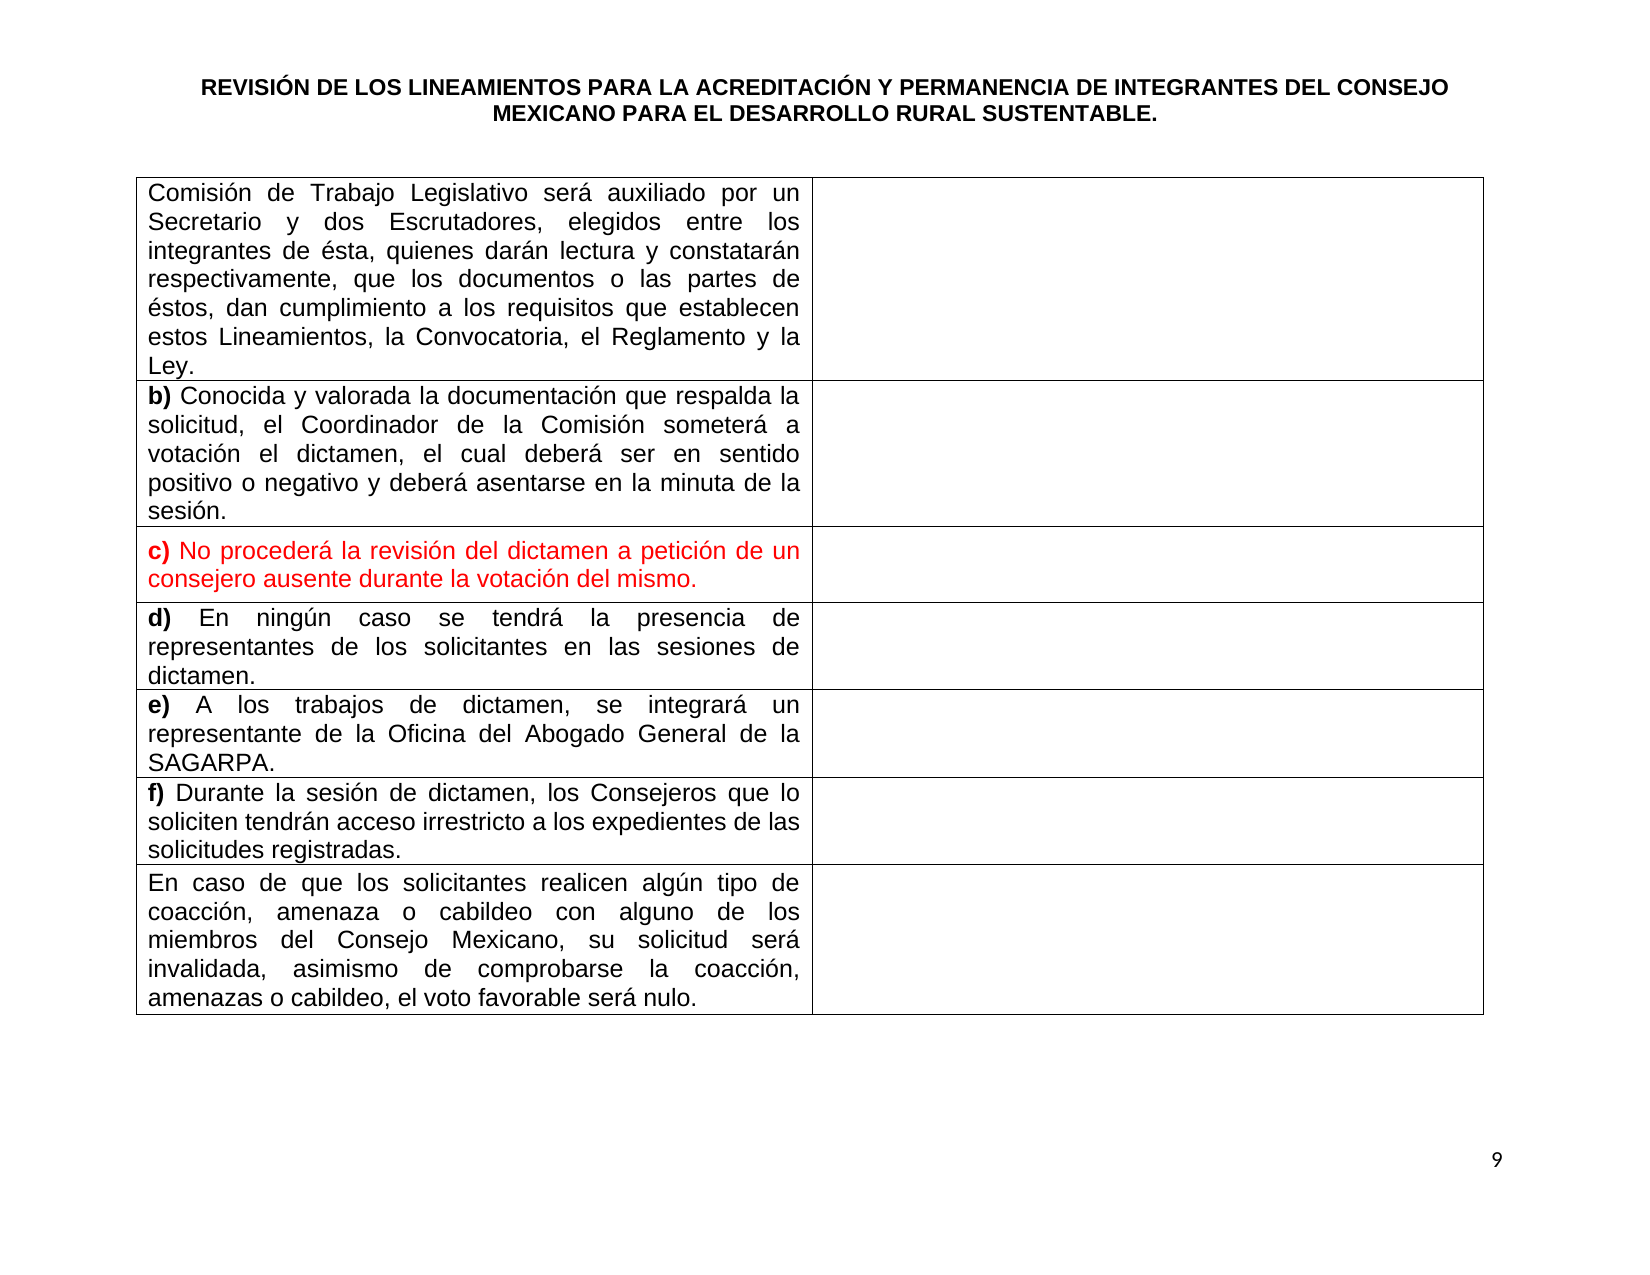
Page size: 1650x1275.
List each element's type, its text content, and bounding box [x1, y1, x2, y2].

table_cell b) Conocida y valorada la documentación que respalda la solicitud, el Coordinador de la Comisión someterá a votación el dictamen, el cual deberá ser en sentido positivo o negativo y deberá asentarse en la minuta de la sesión. [137, 381, 812, 526]
table_cell [813, 778, 1483, 864]
table_cell [813, 865, 1483, 1014]
table_cell [813, 381, 1483, 526]
table_cell En caso de que los solicitantes realicen algún tipo de coacción, amenaza o cabildeo con alguno de los miembros del Consejo Mexicano, su solicitud será invalidada, asimismo de comprobarse la coacción, amenazas o cabildeo, el voto favorable será nulo. [137, 865, 812, 1014]
table_cell [813, 603, 1483, 689]
table_cell e) A los trabajos de dictamen, se integrará un representante de la Oficina del Abogado General de la SAGARPA. [137, 690, 812, 777]
table_cell [813, 690, 1483, 777]
table_cell [813, 527, 1483, 602]
table_cell [813, 178, 1483, 379]
table_cell f) Durante la sesión de dictamen, los Consejeros que lo soliciten tendrán acceso irrestricto a los expedientes de las solicitudes registradas. [137, 778, 812, 864]
table_cell d) En ningún caso se tendrá la presencia de representantes de los solicitantes en las sesiones de dictamen. [137, 603, 812, 689]
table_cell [137, 178, 812, 379]
table_cell c) No procederá la revisión del dictamen a petición de un consejero ausente durante la votación del mismo. [137, 527, 812, 602]
